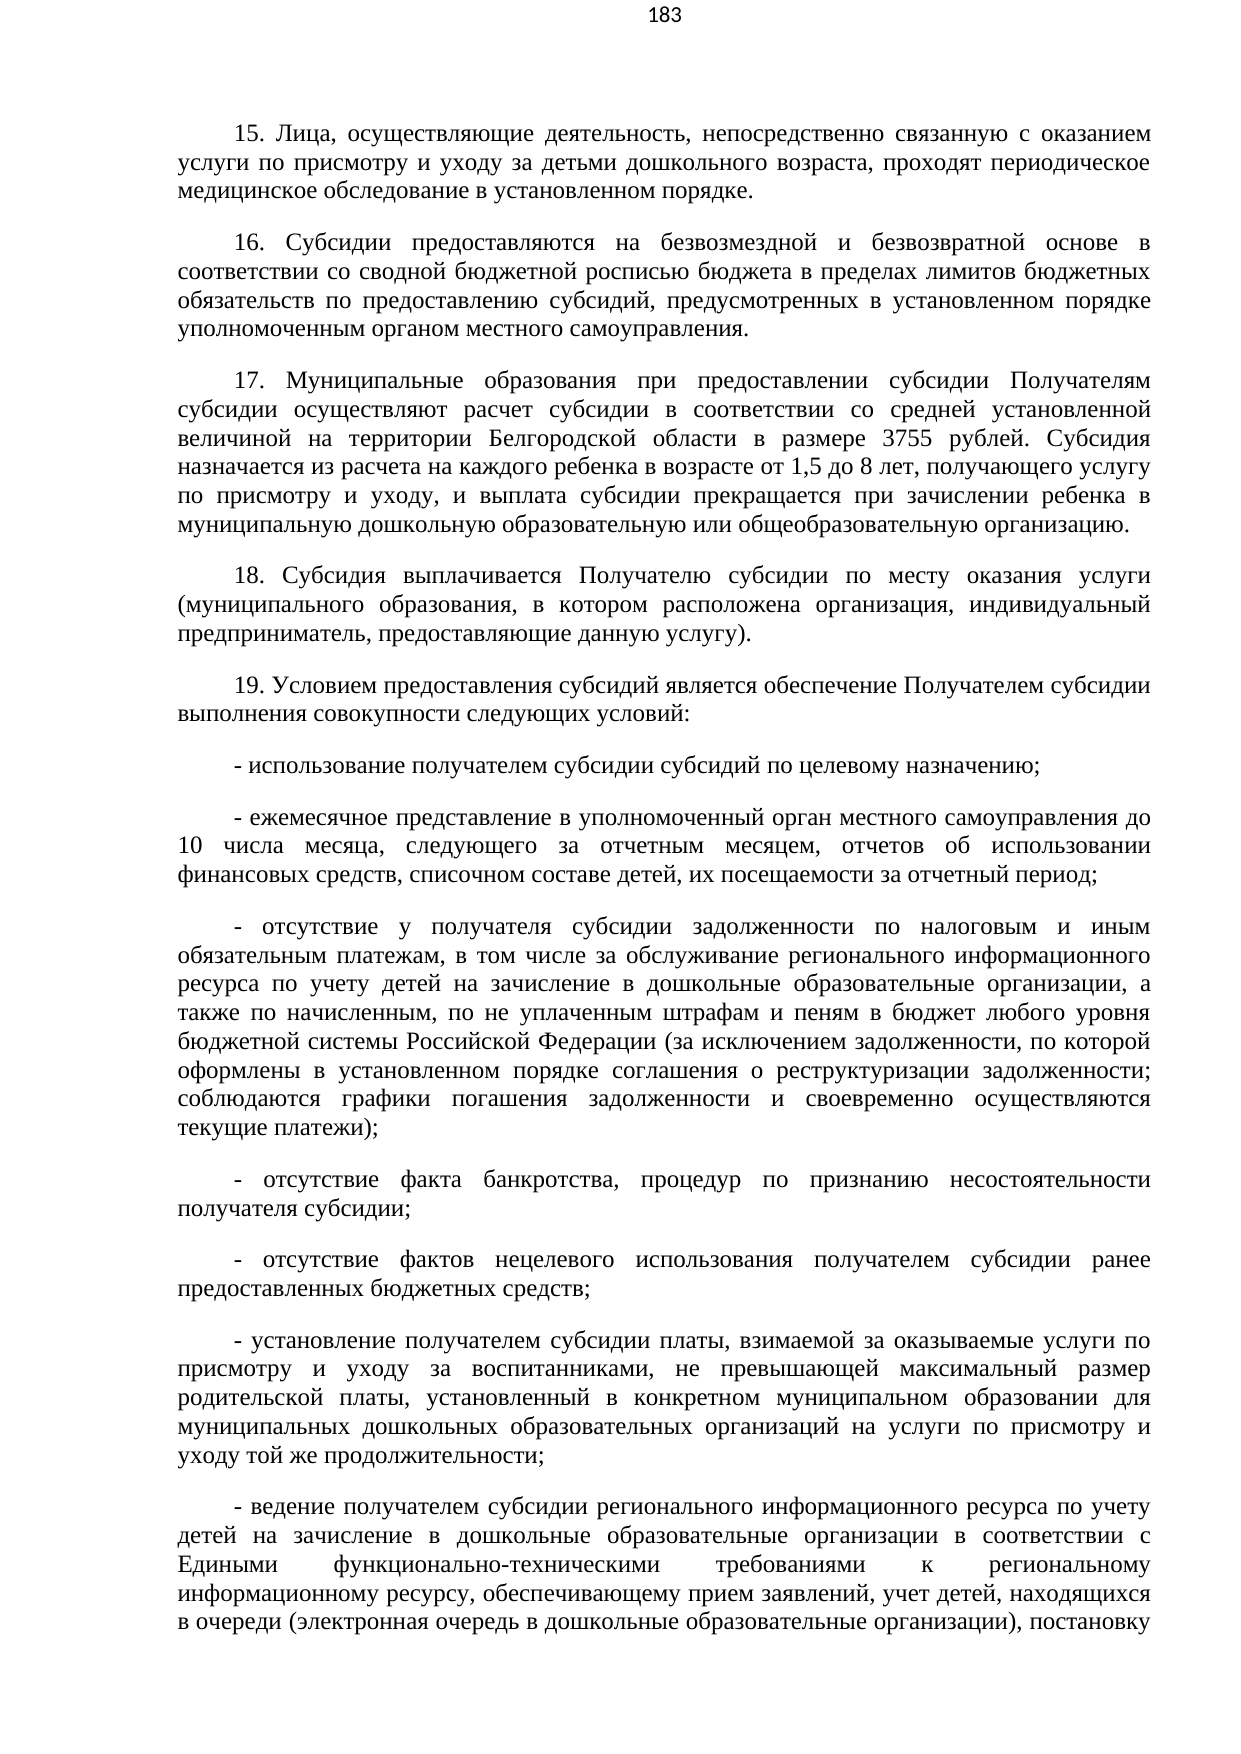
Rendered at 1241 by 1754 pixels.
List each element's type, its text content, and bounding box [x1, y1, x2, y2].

text 19. Условием предоставления субсидий является обеспечение Получателем субсидии выполнения совокупности следующих условий: [177, 670, 1152, 727]
text 18. Субсидия выплачивается Получателю субсидии по месту оказания услуги (муниципального образования, в котором расположена организация, индивидуальный предприниматель, предоставляющие данную услугу). [177, 561, 1152, 647]
text - установление получателем субсидии платы, взимаемой за оказываемые услуги по присмотру и уходу за воспитанниками, не превышающей максимальный размер родительской платы, установленный в конкретном муниципальном образовании для муниципальных дошкольных образовательных организаций на услуги по присмотру и уходу той же продолжительности; [177, 1325, 1152, 1468]
text - отсутствие у получателя субсидии задолженности по налоговым и иным обязательным платежам, в том числе за обслуживание регионального информационного ресурса по учету детей на зачисление в дошкольные образовательные организации, а также по начисленным, по не уплаченным штрафам и пеням в бюджет любого уровня бюджетной системы Российской Федерации (за исключением задолженности, по которой оформлены в установленном порядке соглашения о реструктуризации задолженности; соблюдаются графики погашения задолженности и своевременно осуществляются текущие платежи); [177, 911, 1152, 1141]
text 17. Муниципальные образования при предоставлении субсидии Получателям субсидии осуществляют расчет субсидии в соответствии со средней установленной величиной на территории Белгородской области в размере 3755 рублей. Субсидия назначается из расчета на каждого ребенка в возрасте от 1,5 до 8 лет, получающего услугу по присмотру и уходу, и выплата субсидии прекращается при зачислении ребенка в муниципальную дошкольную образовательную или общеобразовательную организацию. [177, 365, 1152, 538]
text - использование получателем субсидии субсидий по целевому назначению; [177, 750, 1152, 779]
text - ежемесячное представление в уполномоченный орган местного самоуправления до 10 числа месяца, следующего за отчетным месяцем, отчетов об использовании финансовых средств, списочном составе детей, их посещаемости за отчетный период; [177, 802, 1152, 888]
text 16. Субсидии предоставляются на безвозмездной и безвозвратной основе в соответствии со сводной бюджетной росписью бюджета в пределах лимитов бюджетных обязательств по предоставлению субсидий, предусмотренных в установленном порядке уполномоченным органом местного самоуправления. [177, 227, 1152, 342]
text 15. Лица, осуществляющие деятельность, непосредственно связанную с оказанием услуги по присмотру и уходу за детьми дошкольного возраста, проходят периодическое медицинское обследование в установленном порядке. [177, 118, 1152, 204]
text - отсутствие факта банкротства, процедур по признанию несостоятельности получателя субсидии; [177, 1164, 1152, 1221]
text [177, 1491, 1152, 1635]
text - отсутствие фактов нецелевого использования получателем субсидии ранее предоставленных бюджетных средств; [177, 1244, 1152, 1302]
